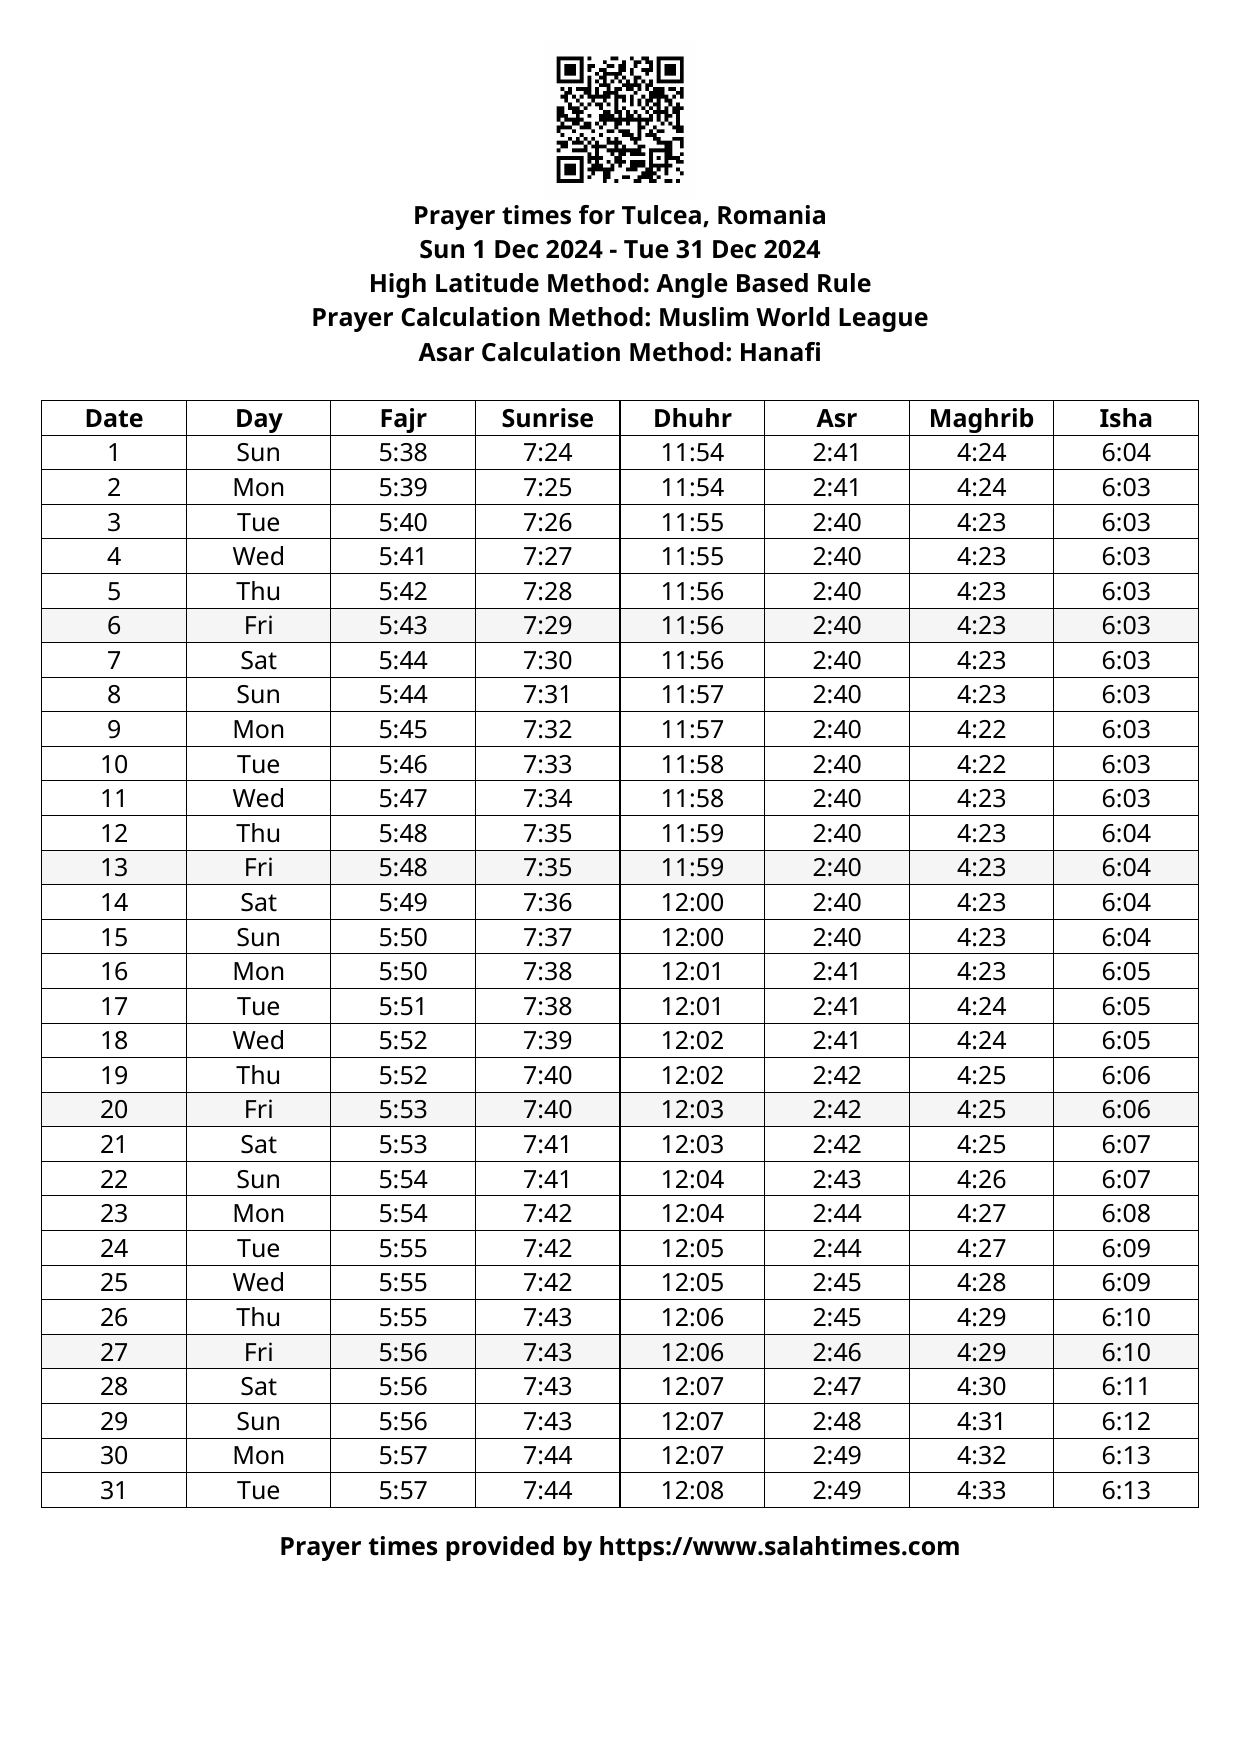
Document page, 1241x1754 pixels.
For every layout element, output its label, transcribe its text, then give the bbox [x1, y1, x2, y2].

table_cell 5:56 [331, 1369, 475, 1403]
table_cell 5:53 [331, 1093, 475, 1126]
table_cell Wed [187, 781, 330, 815]
table_cell 7:35 [476, 851, 619, 884]
table_cell 4:23 [910, 885, 1053, 919]
table_cell 6:03 [1054, 470, 1198, 504]
table_cell 15 [42, 920, 186, 953]
table_cell 7:42 [476, 1266, 619, 1299]
table_cell 6:04 [1054, 816, 1198, 849]
table_cell 11:56 [621, 609, 764, 642]
table_cell 5:52 [331, 1024, 475, 1057]
table_cell 5:45 [331, 712, 475, 746]
table_cell 11:59 [621, 851, 764, 884]
table_cell 6:03 [1054, 643, 1198, 677]
table_cell 2:40 [765, 678, 909, 711]
table_cell 27 [42, 1335, 186, 1368]
table_cell Sun [187, 920, 330, 953]
table_cell 5:51 [331, 989, 475, 1022]
table_cell 7:43 [476, 1300, 619, 1334]
table_cell 4:27 [910, 1196, 1053, 1230]
table_cell Mon [187, 1196, 330, 1230]
table_cell Wed [187, 539, 330, 573]
text Prayer Calculation Method: Muslim World League [42, 300, 1198, 334]
table_header Day [187, 401, 330, 434]
table_cell 2:44 [765, 1231, 909, 1264]
table_cell 6:03 [1054, 505, 1198, 538]
table_cell 4:22 [910, 712, 1053, 746]
table_cell 7:30 [476, 643, 619, 677]
table_cell 2:45 [765, 1266, 909, 1299]
table_cell 4:23 [910, 851, 1053, 884]
table_cell 12:01 [621, 954, 764, 988]
table_cell 5:38 [331, 436, 475, 469]
table_cell 4:30 [910, 1369, 1053, 1403]
table_cell 12:00 [621, 885, 764, 919]
text Prayer times for Tulcea, Romania [42, 198, 1198, 232]
table_cell 4:23 [910, 574, 1053, 607]
table_cell 8 [42, 678, 186, 711]
table_cell Tue [187, 505, 330, 538]
table_cell 7:35 [476, 816, 619, 849]
table_cell 7:31 [476, 678, 619, 711]
table_cell 12 [42, 816, 186, 849]
table_cell 5:52 [331, 1058, 475, 1092]
table_cell 5:56 [331, 1335, 475, 1368]
table_cell Wed [187, 1266, 330, 1299]
table_cell 7:42 [476, 1196, 619, 1230]
table_cell 4:24 [910, 436, 1053, 469]
table_cell 11:55 [621, 539, 764, 573]
table_cell 14 [42, 885, 186, 919]
table_cell Fri [187, 1335, 330, 1368]
table_cell 4:23 [910, 505, 1053, 538]
table_cell 1 [42, 436, 186, 469]
table_cell 12:07 [621, 1404, 764, 1437]
table_cell 4:24 [910, 1024, 1053, 1057]
table_cell 2:44 [765, 1196, 909, 1230]
table_cell 6:03 [1054, 678, 1198, 711]
table_cell 7:40 [476, 1058, 619, 1092]
table_cell 5:57 [331, 1473, 475, 1507]
table_cell 5:50 [331, 954, 475, 988]
table_cell 25 [42, 1266, 186, 1299]
table_cell 7:43 [476, 1335, 619, 1368]
table_cell 5:46 [331, 747, 475, 780]
table_cell 4:23 [910, 816, 1053, 849]
table_cell 2:40 [765, 609, 909, 642]
table_cell 20 [42, 1093, 186, 1126]
table_cell 11:57 [621, 712, 764, 746]
table_cell 7:28 [476, 574, 619, 607]
table_cell 2:40 [765, 747, 909, 780]
table_cell 2:40 [765, 712, 909, 746]
table_cell 4:23 [910, 781, 1053, 815]
table_cell 4:31 [910, 1404, 1053, 1437]
table_cell 7:44 [476, 1439, 619, 1472]
table_cell 12:04 [621, 1196, 764, 1230]
table_cell 6:03 [1054, 574, 1198, 607]
table_header Isha [1054, 401, 1198, 434]
table_cell 12:03 [621, 1093, 764, 1126]
table_cell 11:58 [621, 781, 764, 815]
table_cell Sun [187, 678, 330, 711]
table_cell 6:03 [1054, 781, 1198, 815]
table_header Fajr [331, 401, 475, 434]
table_cell Sat [187, 643, 330, 677]
table_cell 6:04 [1054, 436, 1198, 469]
table_cell 6:03 [1054, 712, 1198, 746]
table_cell 3 [42, 505, 186, 538]
table_cell 10 [42, 747, 186, 780]
table_cell 6:03 [1054, 539, 1198, 573]
table_cell 2:40 [765, 920, 909, 953]
table_cell 4:23 [910, 643, 1053, 677]
table_cell 6:11 [1054, 1369, 1198, 1403]
table_cell 5:55 [331, 1231, 475, 1264]
table_cell Tue [187, 747, 330, 780]
table_cell 4:29 [910, 1335, 1053, 1368]
table_cell 6:12 [1054, 1404, 1198, 1437]
table_header Sunrise [476, 401, 619, 434]
table_cell 5:40 [331, 505, 475, 538]
table_cell 5:43 [331, 609, 475, 642]
table_cell 24 [42, 1231, 186, 1264]
table_cell 2:40 [765, 851, 909, 884]
table_cell Thu [187, 816, 330, 849]
table_cell 12:00 [621, 920, 764, 953]
table_cell 7:37 [476, 920, 619, 953]
table_cell 11:56 [621, 574, 764, 607]
table_cell 11:56 [621, 643, 764, 677]
table_cell 5:47 [331, 781, 475, 815]
table_cell 5:48 [331, 816, 475, 849]
table_cell 7:42 [476, 1231, 619, 1264]
table_cell Thu [187, 574, 330, 607]
text Asar Calculation Method: Hanafi [42, 334, 1198, 368]
table_cell 5:55 [331, 1300, 475, 1334]
table_cell 11:55 [621, 505, 764, 538]
table_cell 4:29 [910, 1300, 1053, 1334]
table_cell 2:41 [765, 470, 909, 504]
table_cell 6:03 [1054, 747, 1198, 780]
table_cell 6:04 [1054, 885, 1198, 919]
table_cell 7:26 [476, 505, 619, 538]
table_cell 12:06 [621, 1300, 764, 1334]
table_cell 7:43 [476, 1369, 619, 1403]
table_cell 7:36 [476, 885, 619, 919]
table_cell 5:55 [331, 1266, 475, 1299]
table_cell 4:23 [910, 954, 1053, 988]
table_cell 2:40 [765, 816, 909, 849]
table_cell 9 [42, 712, 186, 746]
table_cell Tue [187, 1473, 330, 1507]
table_cell Wed [187, 1024, 330, 1057]
table_cell 6:10 [1054, 1300, 1198, 1334]
table_cell 5:50 [331, 920, 475, 953]
table_cell 2:49 [765, 1473, 909, 1507]
table_cell 2:40 [765, 643, 909, 677]
table_cell 12:03 [621, 1127, 764, 1161]
table_cell 7:38 [476, 989, 619, 1022]
table_cell 6:06 [1054, 1093, 1198, 1126]
table_cell 5:57 [331, 1439, 475, 1472]
table_cell 5:44 [331, 678, 475, 711]
table_cell 30 [42, 1439, 186, 1472]
table_cell Sun [187, 436, 330, 469]
table_cell 7:27 [476, 539, 619, 573]
table_cell 7:32 [476, 712, 619, 746]
table_cell 2 [42, 470, 186, 504]
table_header Asr [765, 401, 909, 434]
table_cell 2:41 [765, 989, 909, 1022]
table_cell Mon [187, 1439, 330, 1472]
table_cell 11 [42, 781, 186, 815]
table_cell 4:25 [910, 1058, 1053, 1092]
table_cell 6:07 [1054, 1127, 1198, 1161]
table_cell Mon [187, 712, 330, 746]
table_cell 2:42 [765, 1058, 909, 1092]
table_cell 7:41 [476, 1127, 619, 1161]
table_cell 2:41 [765, 436, 909, 469]
table_cell 22 [42, 1162, 186, 1195]
table_cell Sun [187, 1404, 330, 1437]
table_cell 6:09 [1054, 1266, 1198, 1299]
table_cell Mon [187, 470, 330, 504]
table_cell 4:23 [910, 609, 1053, 642]
table_cell 11:58 [621, 747, 764, 780]
table_cell 6 [42, 609, 186, 642]
table_cell 2:42 [765, 1093, 909, 1126]
table_cell 4:24 [910, 470, 1053, 504]
table_cell 2:40 [765, 574, 909, 607]
table_cell 11:57 [621, 678, 764, 711]
table_cell 12:08 [621, 1473, 764, 1507]
table_header Maghrib [910, 401, 1053, 434]
table_cell 5:39 [331, 470, 475, 504]
table_cell Tue [187, 989, 330, 1022]
table_cell 28 [42, 1369, 186, 1403]
table_cell 2:40 [765, 885, 909, 919]
table_cell 5:54 [331, 1196, 475, 1230]
table_cell 2:42 [765, 1127, 909, 1161]
table_cell 2:49 [765, 1439, 909, 1472]
table_cell 13 [42, 851, 186, 884]
table_cell 12:07 [621, 1369, 764, 1403]
table_cell 5:48 [331, 851, 475, 884]
table_cell 5 [42, 574, 186, 607]
table_cell 6:10 [1054, 1335, 1198, 1368]
table_cell 12:06 [621, 1335, 764, 1368]
table_cell 12:04 [621, 1162, 764, 1195]
table_cell 7:38 [476, 954, 619, 988]
table_cell 2:40 [765, 505, 909, 538]
table_header Dhuhr [621, 401, 764, 434]
table_cell 2:43 [765, 1162, 909, 1195]
table_cell 7:41 [476, 1162, 619, 1195]
table_cell 4:26 [910, 1162, 1053, 1195]
table_cell Fri [187, 851, 330, 884]
table_cell 5:41 [331, 539, 475, 573]
table_header Date [42, 401, 186, 434]
table_cell Tue [187, 1231, 330, 1264]
table_cell 4:27 [910, 1231, 1053, 1264]
table_cell 6:13 [1054, 1473, 1198, 1507]
table_cell 5:53 [331, 1127, 475, 1161]
table_cell 5:49 [331, 885, 475, 919]
table_cell Sat [187, 1369, 330, 1403]
table_cell Sat [187, 1127, 330, 1161]
table_cell 4:33 [910, 1473, 1053, 1507]
table_cell 6:07 [1054, 1162, 1198, 1195]
table_cell 12:05 [621, 1266, 764, 1299]
table_cell 4:23 [910, 539, 1053, 573]
table_cell 5:56 [331, 1404, 475, 1437]
table_cell 7:29 [476, 609, 619, 642]
table_cell 7:33 [476, 747, 619, 780]
table_cell 31 [42, 1473, 186, 1507]
table_cell 6:05 [1054, 954, 1198, 988]
table_cell 6:04 [1054, 851, 1198, 884]
table_cell 12:02 [621, 1058, 764, 1092]
table_cell 2:45 [765, 1300, 909, 1334]
table_cell 4 [42, 539, 186, 573]
table_cell 6:06 [1054, 1058, 1198, 1092]
table_cell 23 [42, 1196, 186, 1230]
table_cell Thu [187, 1058, 330, 1092]
table_cell 5:42 [331, 574, 475, 607]
table_cell 6:13 [1054, 1439, 1198, 1472]
table_cell Fri [187, 1093, 330, 1126]
table_cell 2:40 [765, 539, 909, 573]
table_cell 4:25 [910, 1127, 1053, 1161]
text Sun 1 Dec 2024 - Tue 31 Dec 2024 [42, 232, 1198, 266]
table_cell 7:34 [476, 781, 619, 815]
table_cell 2:48 [765, 1404, 909, 1437]
table_cell 7:44 [476, 1473, 619, 1507]
table_cell 4:25 [910, 1093, 1053, 1126]
picture [542, 41, 699, 198]
table_cell 4:22 [910, 747, 1053, 780]
table_cell 12:05 [621, 1231, 764, 1264]
table_cell 4:23 [910, 920, 1053, 953]
table_cell 26 [42, 1300, 186, 1334]
table_cell 4:23 [910, 678, 1053, 711]
table_cell 11:59 [621, 816, 764, 849]
table_cell 2:46 [765, 1335, 909, 1368]
table_cell 17 [42, 989, 186, 1022]
table_cell Sun [187, 1162, 330, 1195]
table_cell 4:32 [910, 1439, 1053, 1472]
table_cell 2:41 [765, 954, 909, 988]
table_cell 12:07 [621, 1439, 764, 1472]
table_cell 7:24 [476, 436, 619, 469]
table_cell Mon [187, 954, 330, 988]
table_cell 5:54 [331, 1162, 475, 1195]
table_cell 7:25 [476, 470, 619, 504]
table_cell 4:28 [910, 1266, 1053, 1299]
table_cell 29 [42, 1404, 186, 1437]
table_cell 6:05 [1054, 1024, 1198, 1057]
table_cell 7:39 [476, 1024, 619, 1057]
table_cell Fri [187, 609, 330, 642]
table_cell 12:01 [621, 989, 764, 1022]
table_cell 11:54 [621, 436, 764, 469]
table_cell 6:04 [1054, 920, 1198, 953]
text High Latitude Method: Angle Based Rule [42, 266, 1198, 300]
table_cell Sat [187, 885, 330, 919]
table_cell 19 [42, 1058, 186, 1092]
text Prayer times provided by https://www.salahtimes.com [42, 1528, 1198, 1563]
table_cell 2:40 [765, 781, 909, 815]
table_cell Thu [187, 1300, 330, 1334]
table_cell 7:40 [476, 1093, 619, 1126]
table_cell 7:43 [476, 1404, 619, 1437]
table_cell 6:09 [1054, 1231, 1198, 1264]
table_cell 5:44 [331, 643, 475, 677]
table_cell 6:05 [1054, 989, 1198, 1022]
table_cell 2:41 [765, 1024, 909, 1057]
table_cell 6:03 [1054, 609, 1198, 642]
table_cell 21 [42, 1127, 186, 1161]
table_cell 12:02 [621, 1024, 764, 1057]
table_cell 18 [42, 1024, 186, 1057]
table_cell 11:54 [621, 470, 764, 504]
table_cell 6:08 [1054, 1196, 1198, 1230]
table_cell 2:47 [765, 1369, 909, 1403]
table_cell 4:24 [910, 989, 1053, 1022]
table_cell 16 [42, 954, 186, 988]
table_cell 7 [42, 643, 186, 677]
